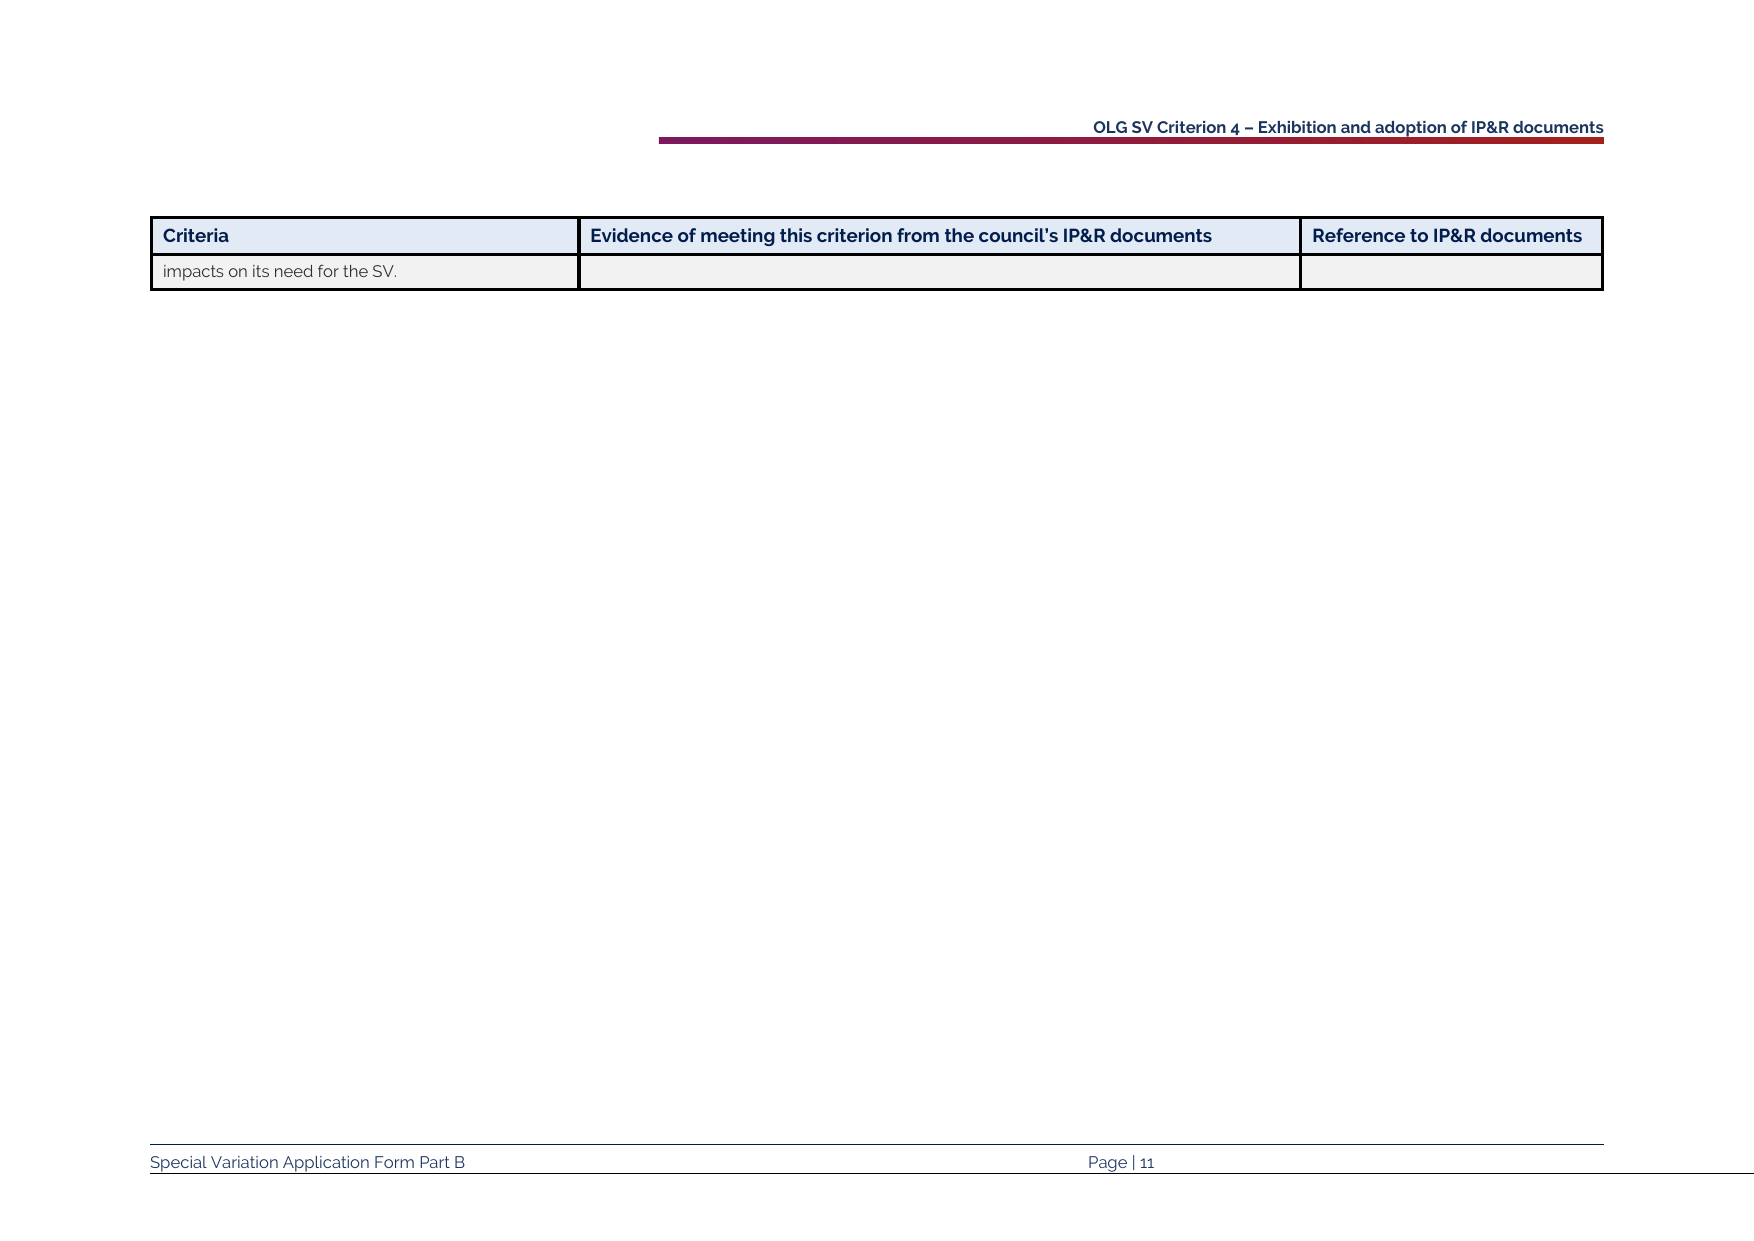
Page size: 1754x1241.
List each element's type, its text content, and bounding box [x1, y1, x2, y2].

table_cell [153, 256, 577, 288]
table_header Reference to IP&R documents [1302, 219, 1601, 253]
table_header Evidence of meeting this criterion from the council’s IP&R documents [581, 219, 1299, 253]
table_header Criteria [153, 219, 577, 253]
